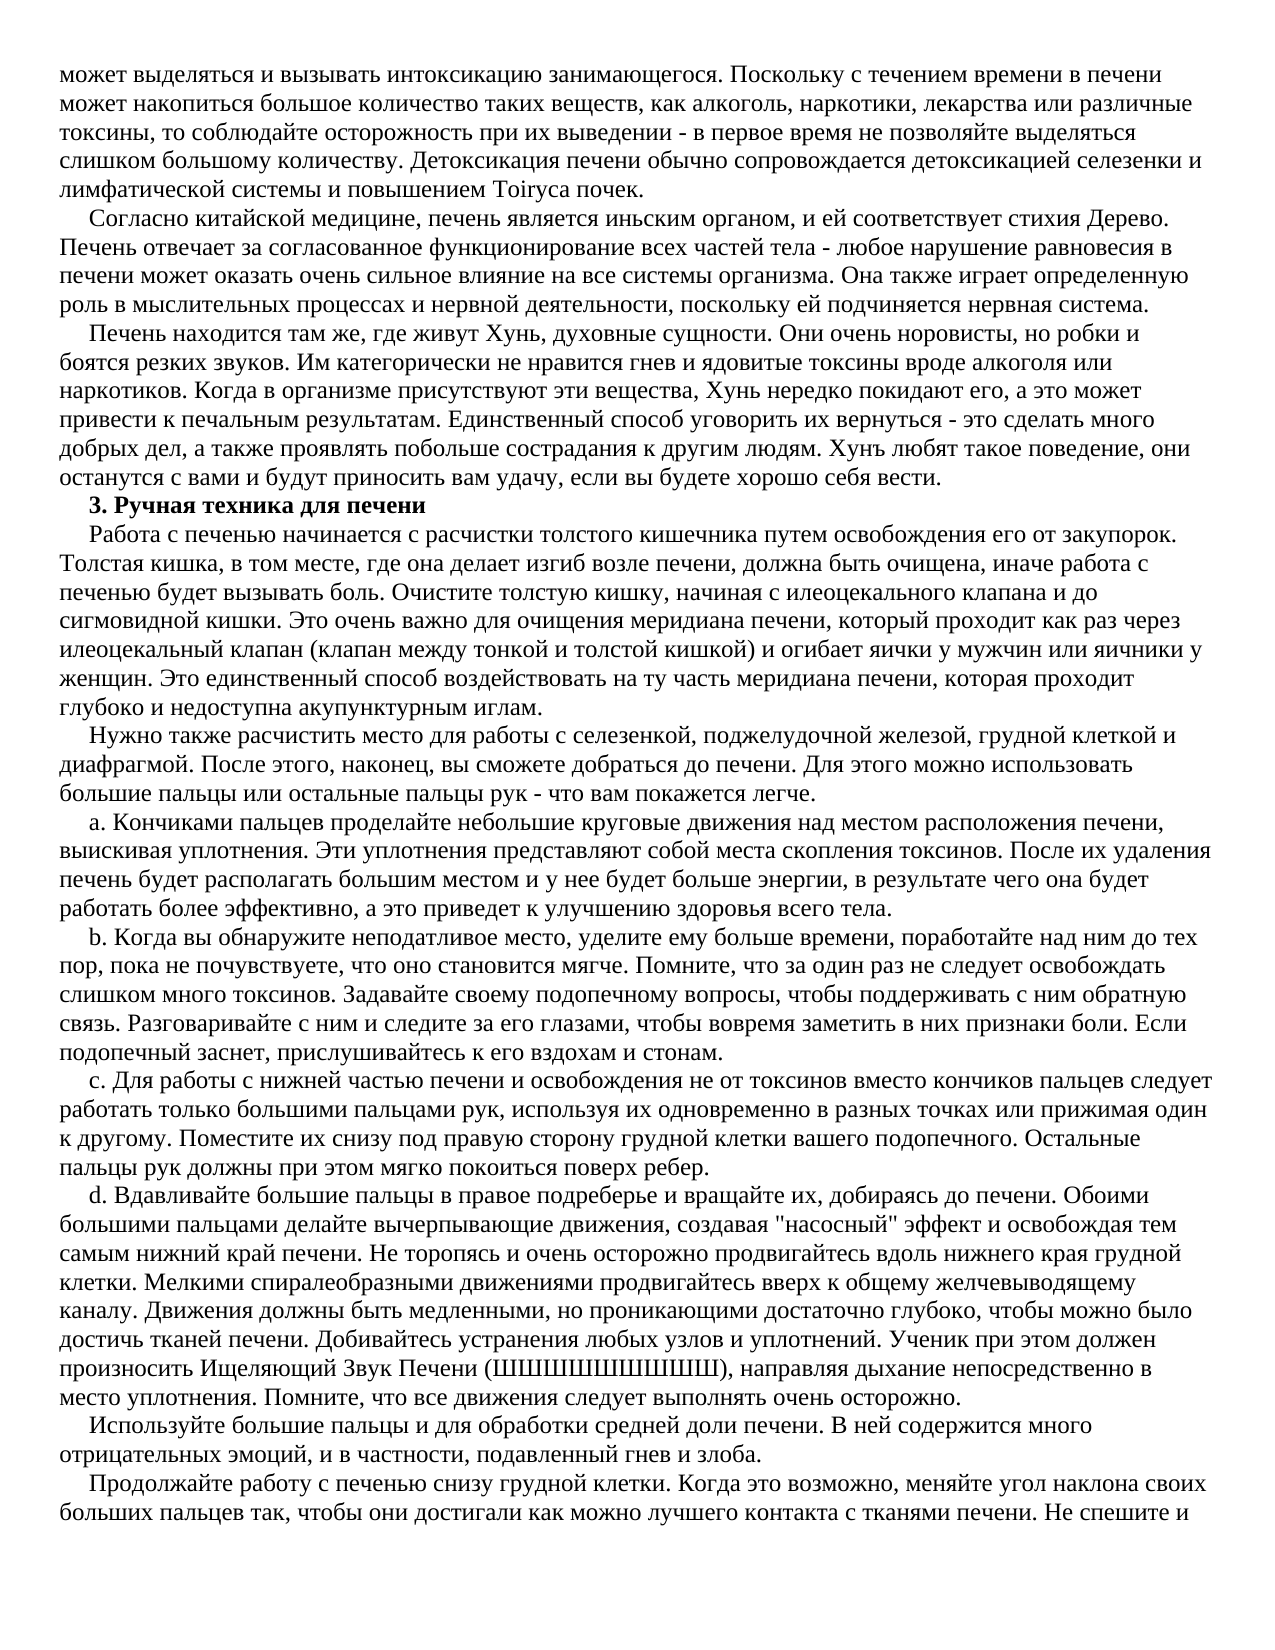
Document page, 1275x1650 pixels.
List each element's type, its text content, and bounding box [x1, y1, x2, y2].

text b. Когда вы обнаружите неподатливое место, уделите ему больше времени, поработайте над ним до тех пор, пока не почувствуете, что оно становится мягче. Помните, что за один раз не следует освобождать слишком много токсинов. Задавайте своему подопечному вопросы, чтобы поддерживать с ним обратную связь. Разговаривайте с ним и следите за его глазами, чтобы вовремя заметить в них признаки боли. Если подопечный заснет, прислушивайтесь к его вздохам и стонам. [59, 922, 1216, 1065]
text 3. Ручная техника для печени [59, 490, 1216, 519]
text d. Вдавливайте большие пальцы в правое подреберье и вращайте их, добираясь до печени. Обоими большими пальцами делайте вычерпывающие движения, создавая "насосный" эффект и освобождая тем самым нижний край печени. Не торопясь и очень осторожно продвигайтесь вдоль нижнего края грудной клетки. Мелкими спиралеобразными движениями продвигайтесь вверх к общему желчевыводящему каналу. Движения должны быть медленными, но проникающими достаточно глубоко, чтобы можно было достичь тканей печени. Добивайтесь устранения любых узлов и уплотнений. Ученик при этом должен произносить Ищеляющий Звук Печени (ШШШШШШШШШ), направляя дыхание непосредственно в место уплотнения. Помните, что все движения следует выполнять очень осторожно. [59, 1180, 1216, 1410]
text Печень находится там же, где живут Хунь, духовные сущности. Они очень норовисты, но робки и боятся резких звуков. Им категорически не нравится гнев и ядовитые токсины вроде алкоголя или наркотиков. Когда в организме присутствуют эти вещества, Хунь нередко покидают его, а это может привести к печальным результатам. Единственный способ уговорить их вернуться - это сделать много добрых дел, а также проявлять побольше сострадания к другим людям. Хунъ любят такое поведение, они останутся с вами и будут приносить вам удачу, если вы будете хорошо себя вести. [59, 318, 1216, 490]
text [59, 59, 1216, 203]
text Работа с печенью начинается с расчистки толстого кишечника путем освобождения его от закупорок. Толстая кишка, в том месте, где она делает изгиб возле печени, должна быть очищена, иначе работа с печенью будет вызывать боль. Очистите толстую кишку, начиная с илеоцекального клапана и до сигмовидной кишки. Это очень важно для очищения меридиана печени, который проходит как раз через илеоцекальный клапан (клапан между тонкой и толстой кишкой) и огибает яички у мужчин или яичники у женщин. Это единственный способ воздействовать на ту часть меридиана печени, которая проходит глубоко и недоступна акупунктурным иглам. [59, 519, 1216, 720]
text Согласно китайской медицине, печень является иньским органом, и ей соответствует стихия Дерево. Печень отвечает за согласованное функционирование всех частей тела - любое нарушение равновесия в печени может оказать очень сильное влияние на все системы организма. Она также играет определенную роль в мыслительных процессах и нервной деятельности, поскольку ей подчиняется нервная система. [59, 203, 1216, 318]
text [59, 1468, 1216, 1525]
text a. Кончиками пальцев проделайте небольшие круговые движения над местом расположения печени, выискивая уплотнения. Эти уплотнения представляют собой места скопления токсинов. После их удаления печень будет располагать большим местом и у нее будет больше энергии, в результате чего она будет работать более эффективно, а это приведет к улучшению здоровья всего тела. [59, 807, 1216, 922]
text c. Для работы с нижней частью печени и освобождения не от токсинов вместо кончиков пальцев следует работать только большими пальцами рук, используя их одновременно в разных точках или прижимая один к другому. Поместите их снизу под правую сторону грудной клетки вашего подопечного. Остальные пальцы рук должны при этом мягко покоиться поверх ребер. [59, 1065, 1216, 1180]
text Нужно также расчистить место для работы с селезенкой, поджелудочной железой, грудной клеткой и диафрагмой. После этого, наконец, вы сможете добраться до печени. Для этого можно использовать большие пальцы или остальные пальцы рук - что вам покажется легче. [59, 720, 1216, 807]
text Используйте большие пальцы и для обработки средней доли печени. В ней содержится много отрицательных эмоций, и в частности, подавленный гнев и злоба. [59, 1410, 1216, 1468]
